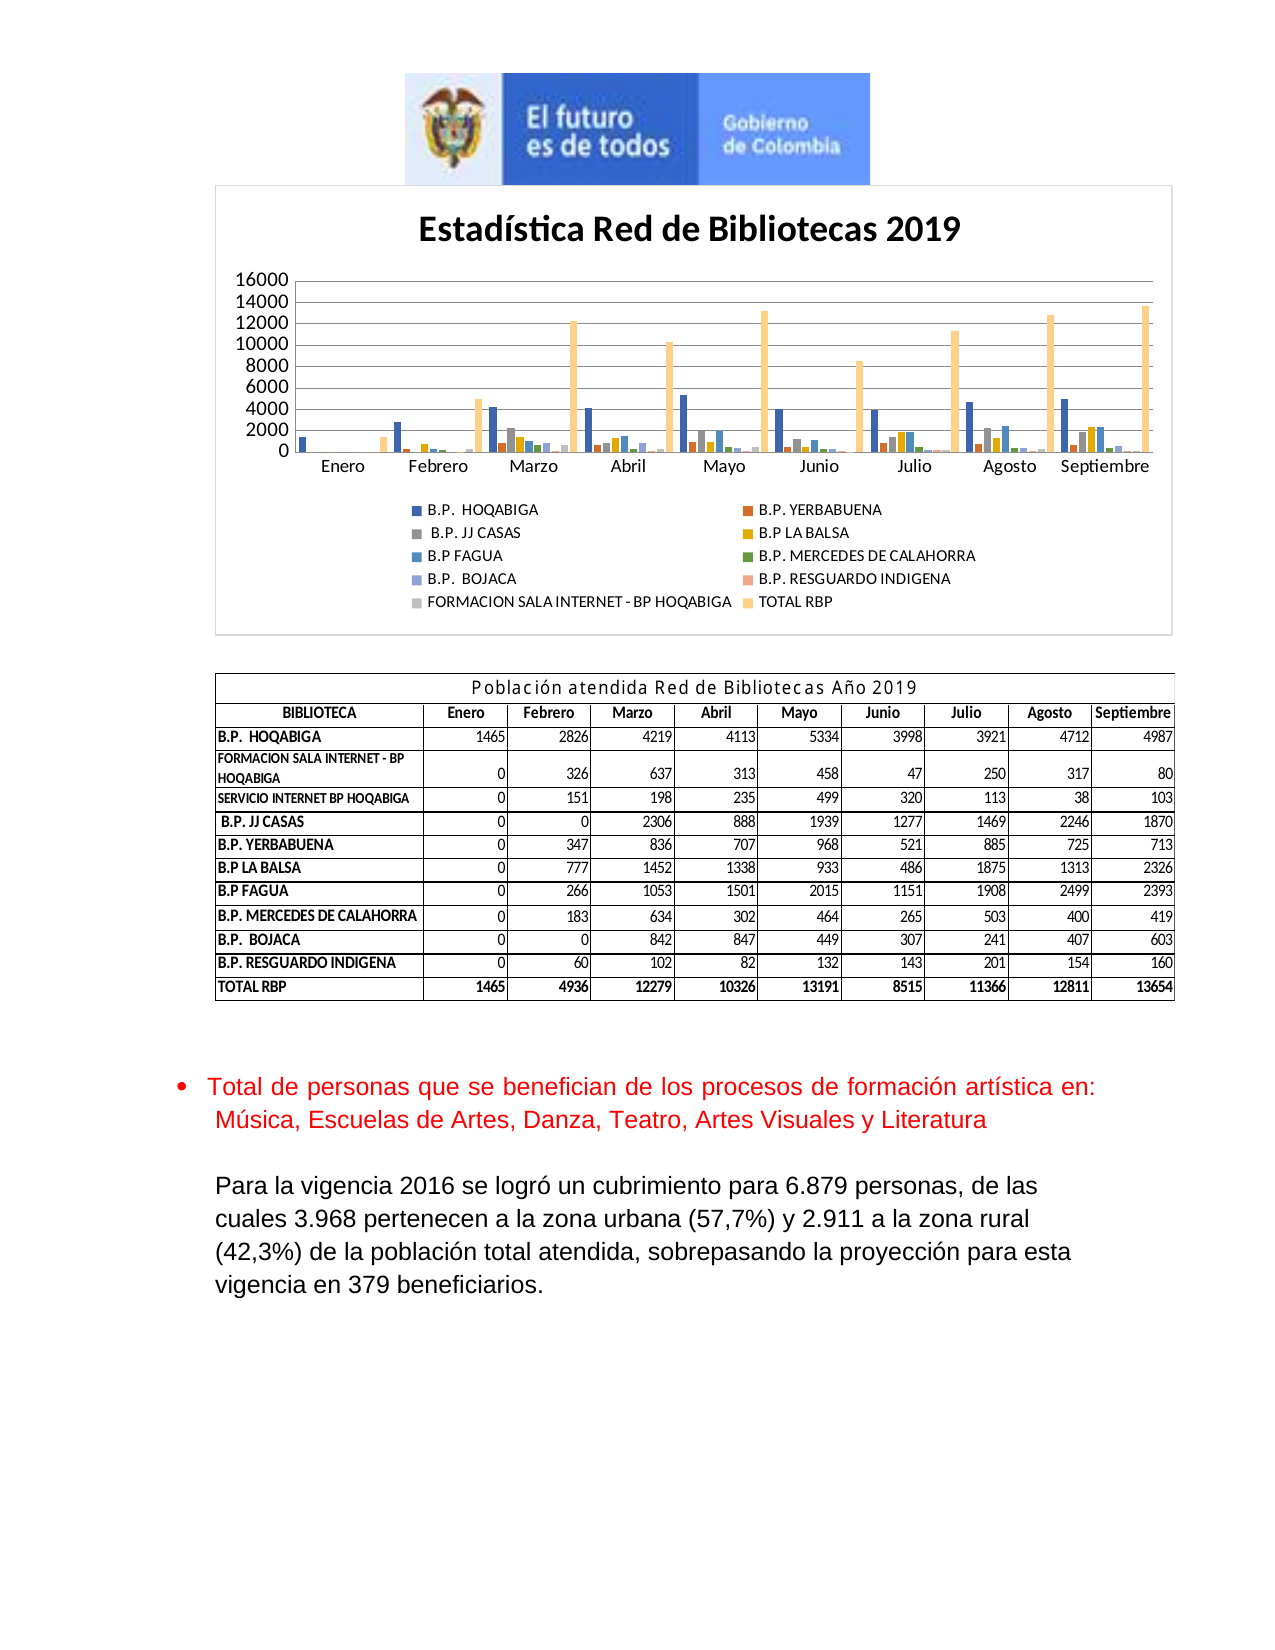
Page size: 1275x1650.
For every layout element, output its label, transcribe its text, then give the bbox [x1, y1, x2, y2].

list Total de personas que se benefician de los procesos de formación artística en: Música, Escuelas de Artes, Danza, Teatro, Artes Visuales y Literatura [177, 1071, 1098, 1133]
list Para la vigencia 2016 se logró un cubrimiento para 6.879 personas, de las cuales 3.968 pertenecen a la zona urbana (57,7%) y 2.911 a la zona rural (42,3%) de la población total atendida, sobrepasando la proyección para esta vigencia en 379 beneficiarios. [215, 1171, 1098, 1298]
picture [405, 73, 871, 185]
